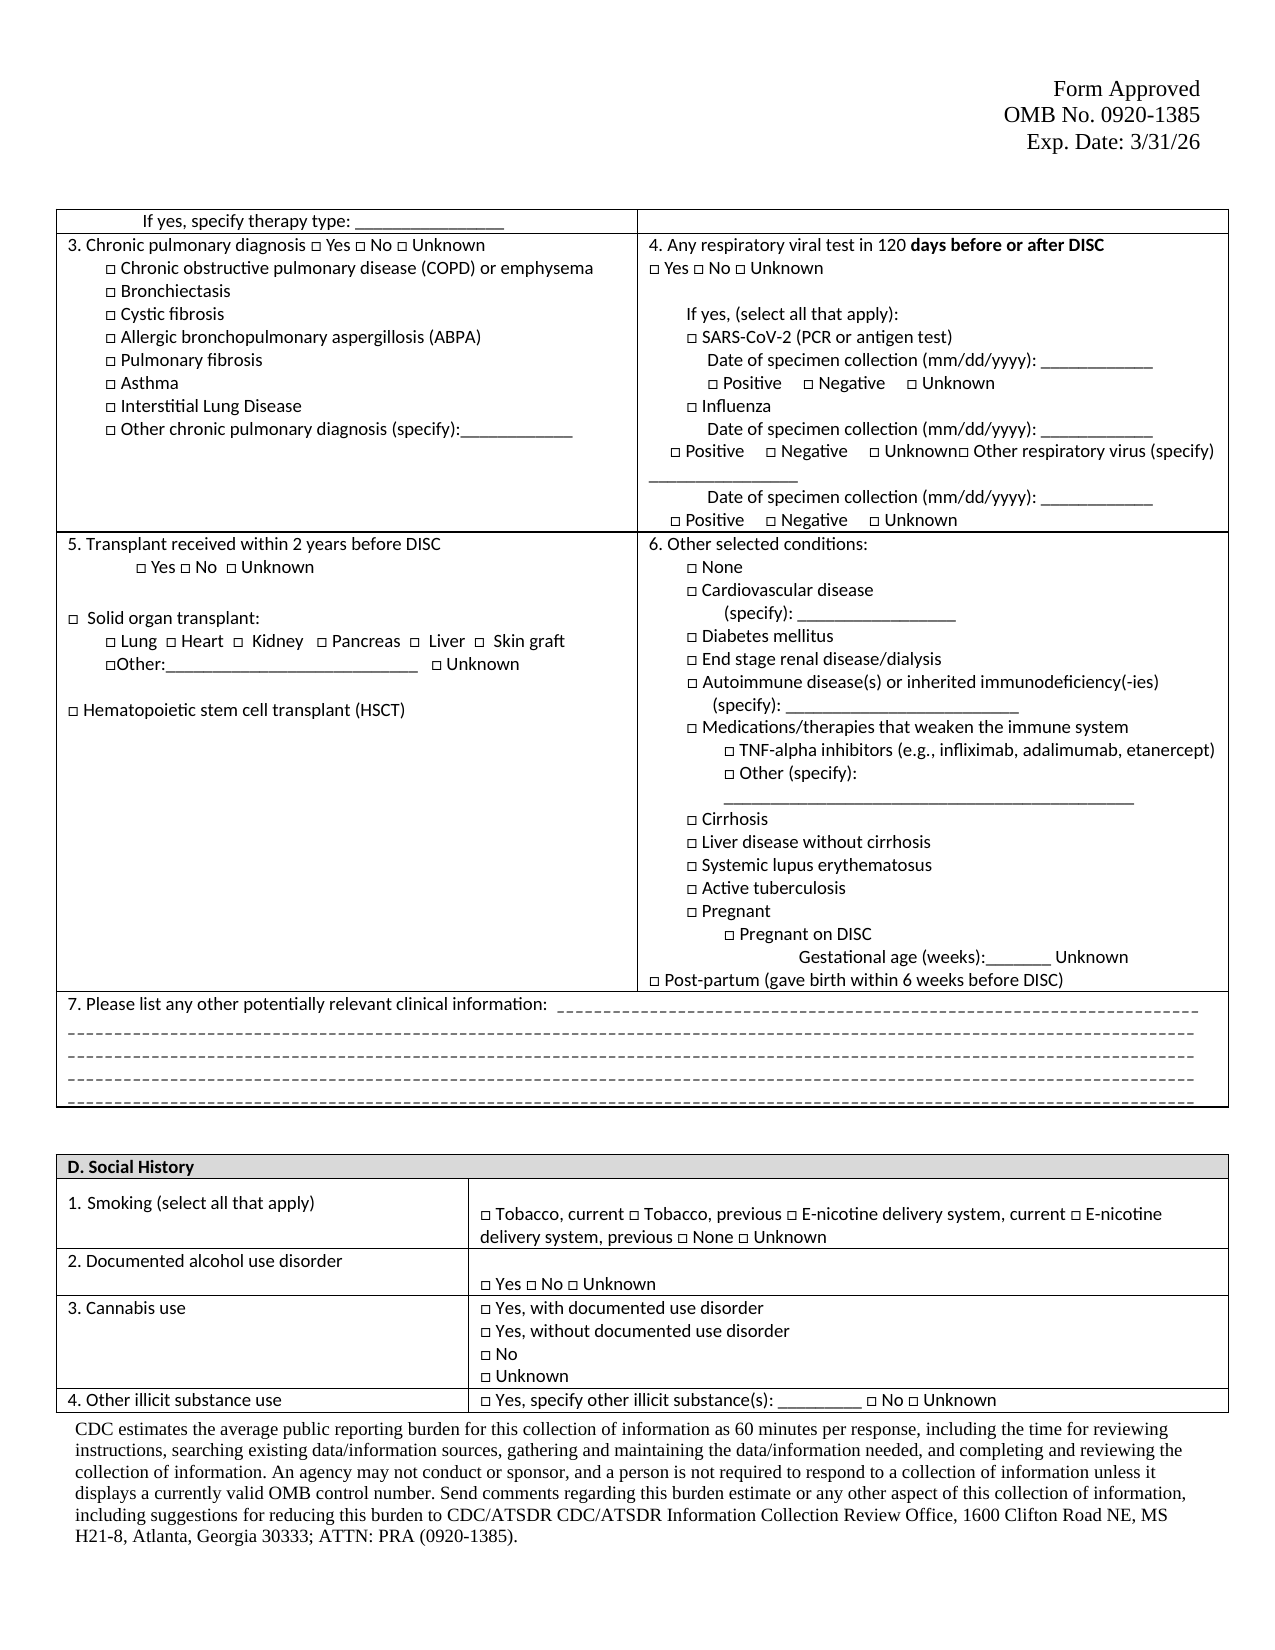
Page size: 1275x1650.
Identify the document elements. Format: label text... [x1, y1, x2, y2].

table_cell 3. Chronic pulmonary diagnosis □ Yes □ No □ Unknown □ Chronic obstructive pulmonary disease (COPD) or emphysema □ Bronchiectasis □ Cystic fibrosis □ Allergic bronchopulmonary aspergillosis (ABPA) □ Pulmonary fibrosis □ Asthma □ Interstitial Lung Disease □ Other chronic pulmonary diagnosis (specify):____________ [57, 234, 637, 531]
table_cell □ Yes □ No □ Unknown [469, 1249, 1228, 1295]
table_cell 6. Other selected conditions: □ None □ Cardiovascular disease (specify): _________________ □ Diabetes mellitus □ End stage renal disease/dialysis □ Autoimmune disease(s) or inherited immunodeficiency(-ies) (specify): _________________________ □ Medications/therapies that weaken the immune system □ TNF-alpha inhibitors (e.g., infliximab, adalimumab, etanercept) □ Other (specify): ____________________________________________ □ Cirrhosis □ Liver disease without cirrhosis □ Systemic lupus erythematosus □ Active tuberculosis □ Pregnant □ Pregnant on DISC Gestational age (weeks):_______ Unknown □ Post-partum (gave birth within 6 weeks before DISC) [638, 533, 1228, 991]
table_cell 4. Other illicit substance use [57, 1389, 468, 1412]
table_cell □ Yes, with documented use disorder □ Yes, without documented use disorder □ No □ Unknown [469, 1296, 1228, 1388]
table_cell □ Tobacco, current □ Tobacco, previous □ E-nicotine delivery system, current □ E-nicotine delivery system, previous □ None □ Unknown [469, 1179, 1228, 1248]
table_cell 5. Transplant received within 2 years before DISC □ Yes □ No □ Unknown □ Solid organ transplant: □ Lung □ Heart □ Kidney □ Pancreas □ Liver □ Skin graft □Other:___________________________ □ Unknown □ Hematopoietic stem cell transplant (HSCT) [57, 533, 637, 991]
table_cell 4. Any respiratory viral test in 120 days before or after DISC □ Yes □ No □ Unknown If yes, (select all that apply): □ SARS-CoV-2 (PCR or antigen test) Date of specimen collection (mm/dd/yyyy): ____________ □ Positive □ Negative □ Unknown □ Influenza Date of specimen collection (mm/dd/yyyy): ____________ □ Positive □ Negative □ Unknown□ Other respiratory virus (specify) ________________ Date of specimen collection (mm/dd/yyyy): ____________ □ Positive □ Negative □ Unknown [638, 234, 1228, 531]
table_cell 7. Please list any other potentially relevant clinical information: _____________________________________________________________________ _________________________________________________________________________________________________________________________ _________________________________________________________________________________________________________________________ _________________________________________________________________________________________________________________________ _________________________________________________________________________________________________________________________ [57, 992, 1228, 1106]
table_cell □ Yes, specify other illicit substance(s): _________ □ No □ Unknown [469, 1389, 1228, 1412]
table_cell 3. Cannabis use [57, 1296, 468, 1388]
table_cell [57, 210, 637, 232]
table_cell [638, 210, 1228, 232]
table_cell 1. Smoking (select all that apply) [57, 1179, 468, 1248]
table_header D. Social History [57, 1155, 1228, 1178]
table_cell 2. Documented alcohol use disorder [57, 1249, 468, 1295]
